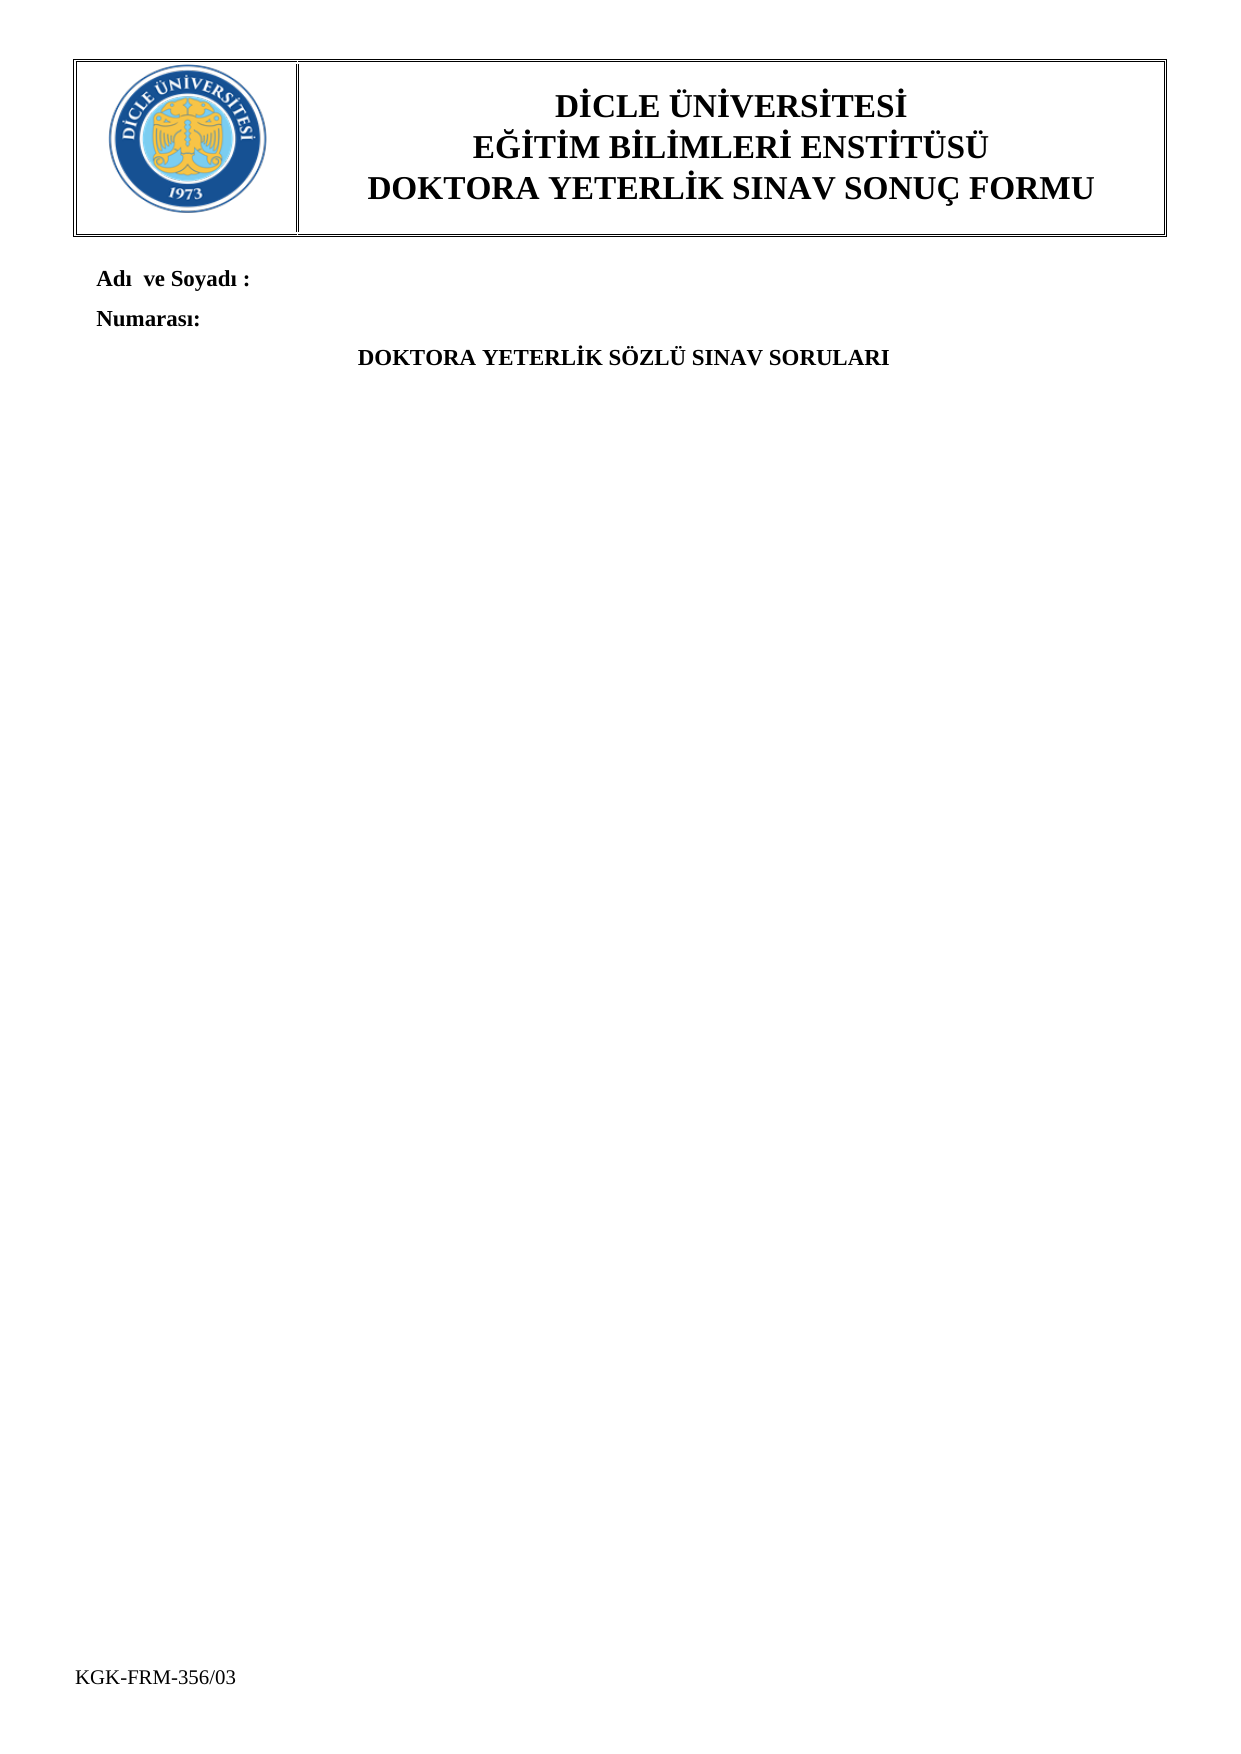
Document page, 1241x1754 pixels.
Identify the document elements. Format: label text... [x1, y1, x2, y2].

picture [105, 62, 269, 216]
table_cell DOKTORA YETERLİK YAZILI SINAV CEVAP KÂĞIDI Tarih: [69, 265, 1173, 478]
